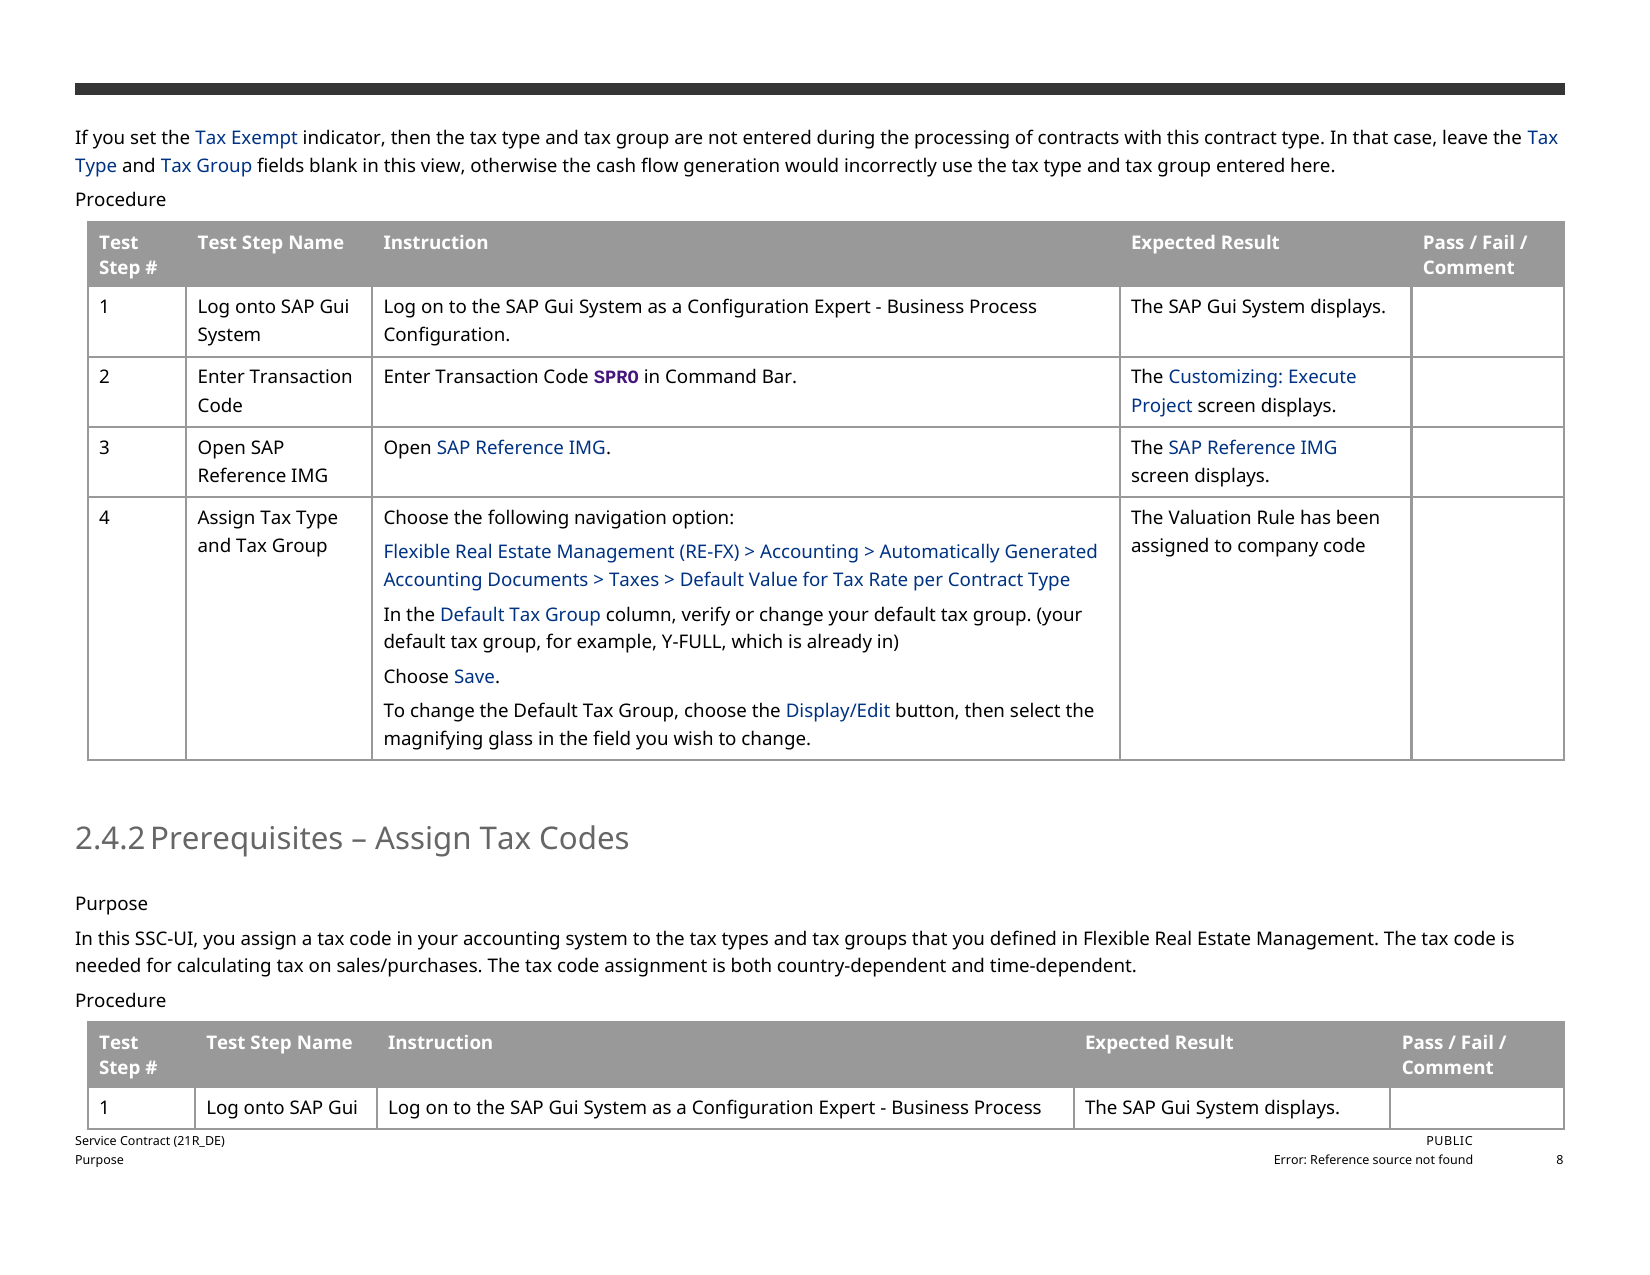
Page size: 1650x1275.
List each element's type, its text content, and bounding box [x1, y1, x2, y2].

text Procedure [75, 987, 1565, 1013]
table_header Expected Result [1121, 223, 1410, 285]
table_cell [1413, 428, 1563, 496]
text Procedure [75, 186, 1565, 212]
table_cell Enter Transaction Code [187, 358, 371, 426]
table_cell Open SAP Reference IMG. [373, 428, 1119, 496]
subtitle Prerequisites – Assign Tax Codes [75, 820, 1565, 857]
table_cell Log onto SAP Gui System [187, 287, 371, 356]
table_cell Log on to the SAP Gui System as a Configuration Expert - Business Process Configuration. [373, 287, 1119, 356]
table_header Test Step # [89, 223, 185, 285]
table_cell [378, 1088, 1073, 1128]
table_cell 1 [89, 287, 185, 356]
table_cell [1413, 358, 1563, 426]
table_header Pass / Fail / Comment [1413, 223, 1563, 285]
table_cell 4 [89, 498, 185, 759]
text Purpose [75, 891, 1565, 916]
table_header Test Step Name [196, 1024, 376, 1086]
table_cell The Customizing: Execute Project screen displays. [1121, 358, 1410, 426]
table_cell 3 [89, 428, 185, 496]
table_cell The Valuation Rule has been assigned to company code [1121, 498, 1410, 759]
table_cell The SAP Reference IMG screen displays. [1121, 428, 1410, 496]
table_header Instruction [378, 1024, 1073, 1086]
table_header Test Step # [89, 1024, 194, 1086]
table_cell [1413, 498, 1563, 759]
table_cell 1 [89, 1088, 194, 1128]
table_cell The SAP Gui System displays. [1121, 287, 1410, 356]
table_header Test Step Name [187, 223, 371, 285]
table_cell Enter Transaction Code SPRO in Command Bar. [373, 358, 1119, 426]
table_header Pass / Fail / Comment [1391, 1024, 1563, 1086]
table_header Expected Result [1075, 1024, 1389, 1086]
table_cell [1391, 1088, 1563, 1128]
table_cell The SAP Gui System displays. [1075, 1088, 1389, 1128]
text If you set the Tax Exempt indicator, then the tax type and tax group are not entered during the processing of contracts with this contract type. In that case, leave the Tax Type and Tax Group fields blank in this view, otherwise the cash flow generation would incorrectly use the tax type and tax group entered here. [75, 124, 1565, 178]
table_cell [1413, 287, 1563, 356]
table_cell Choose the following navigation option: Flexible Real Estate Management (RE-FX) > Accounting > Automatically Generated Accounting Documents > Taxes > Default Value for Tax Rate per Contract Type In the Default Tax Group column, verify or change your default tax group. (your default tax group, for example, Y-FULL, which is already in) Choose Save. To change the Default Tax Group, choose the Display/Edit button, then select the magnifying glass in the field you wish to change. [373, 498, 1119, 759]
table_header Instruction [373, 223, 1119, 285]
text In this SSC-UI, you assign a tax code in your accounting system to the tax types and tax groups that you defined in Flexible Real Estate Management. The tax code is needed for calculating tax on sales/purchases. The tax code assignment is both country-dependent and time-dependent. [75, 925, 1565, 978]
table_cell 2 [89, 358, 185, 426]
table_cell Log onto SAP Gui System [196, 1088, 376, 1128]
table_cell Assign Tax Type and Tax Group [187, 498, 371, 759]
table_cell Open SAP Reference IMG [187, 428, 371, 496]
